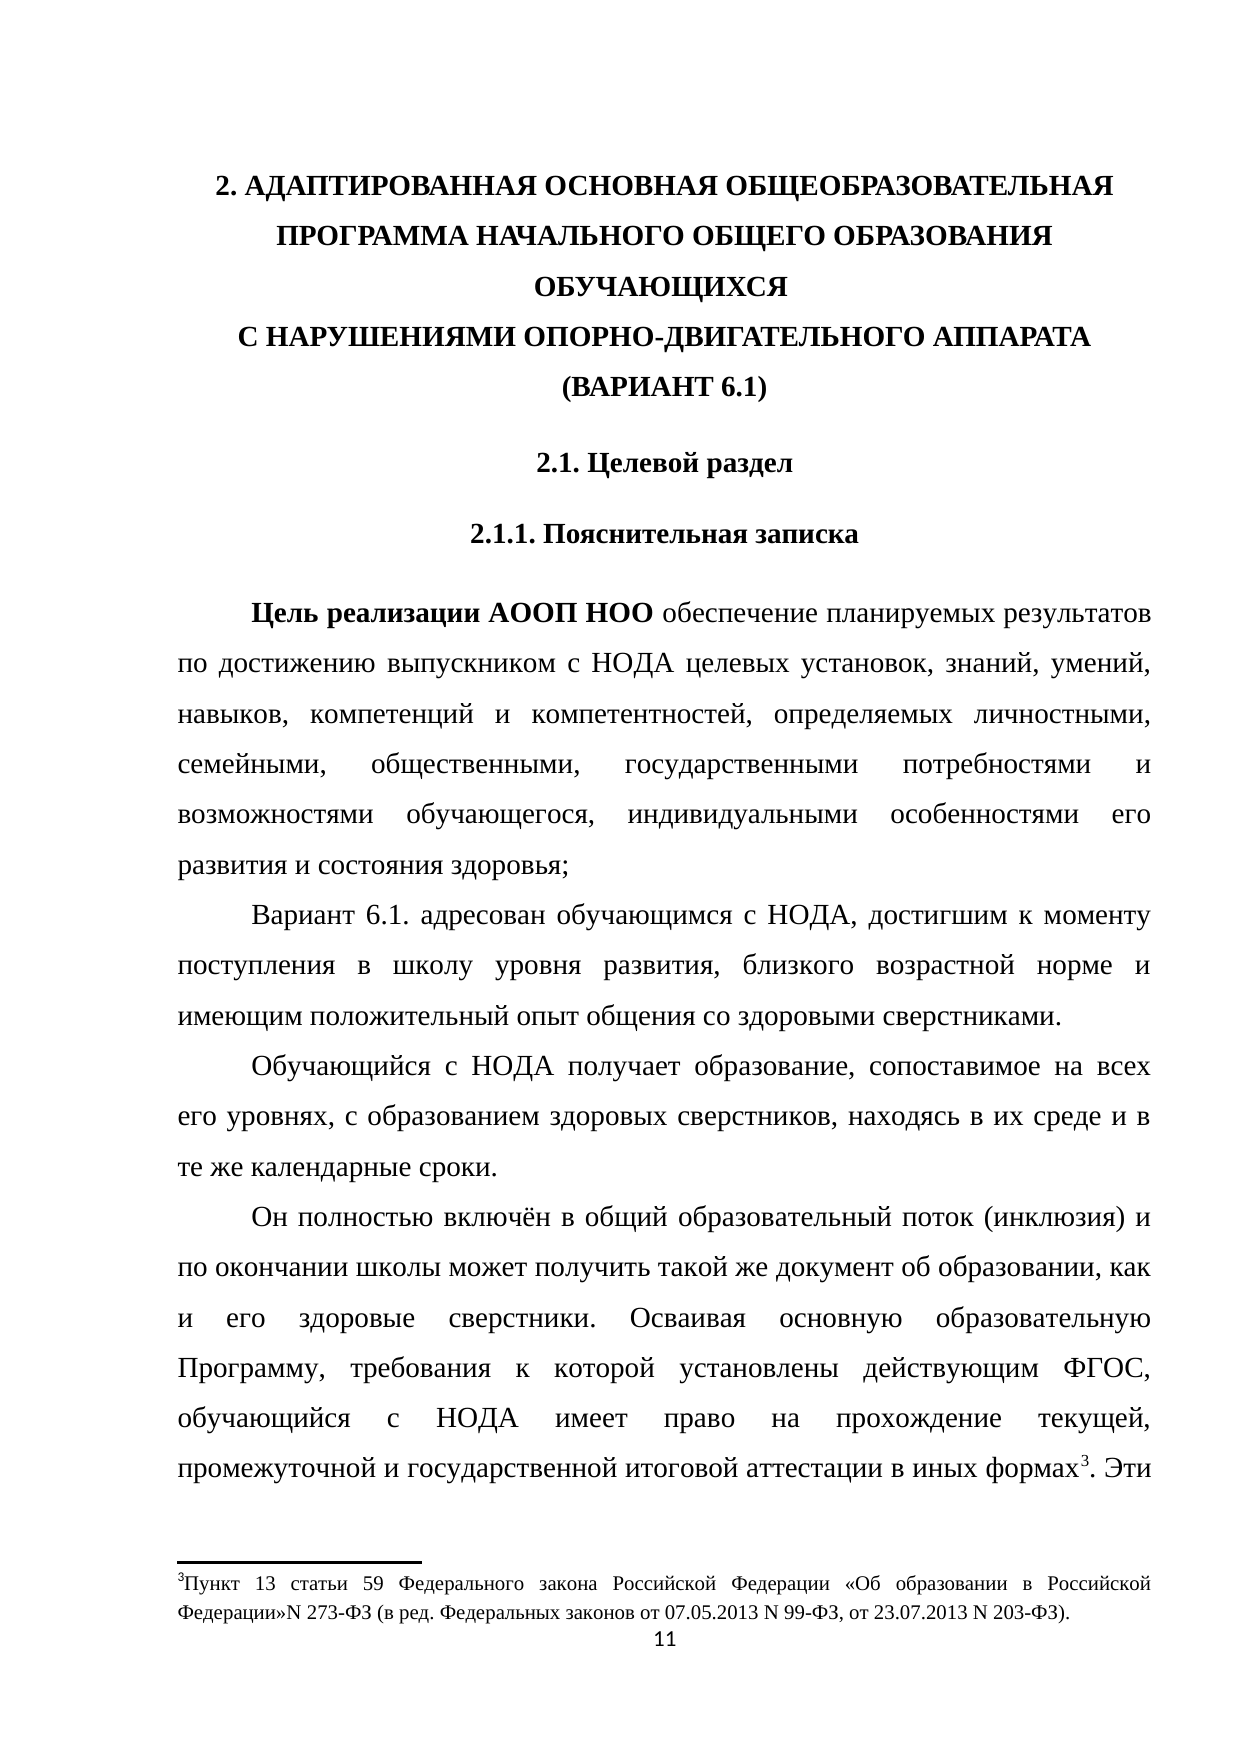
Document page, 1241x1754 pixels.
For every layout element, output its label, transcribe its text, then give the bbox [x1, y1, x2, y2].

text Обучающийся с НОДА получает образование, сопоставимое на всех его уровнях, с образованием здоровых сверстников, находясь в их среде и в те же календарные сроки. [177, 1048, 1152, 1182]
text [177, 1199, 1152, 1484]
subtitle 2. АДАПТИРОВАННАЯ ОСНОВНАЯ ОБЩЕОБРАЗОВАТЕЛЬНАЯ ПРОГРАММА НАЧАЛЬНОГО ОБЩЕГО ОБРАЗОВАНИЯ ОБУЧАЮЩИХСЯ С НАРУШЕНИЯМИ ОПОРНО-ДВИГАТЕЛЬНОГО АППАРАТА (ВАРИАНТ 6.1) [177, 168, 1152, 403]
text Вариант 6.1. адресован обучающимся с НОДА, достигшим к моменту поступления в школу уровня развития, близкого возрастной норме и имеющим положительный опыт общения со здоровыми сверстниками. [177, 897, 1152, 1031]
subtitle 2.1. Целевой раздел [177, 445, 1152, 478]
subtitle 2.1.1. Пояснительная записка [177, 516, 1152, 549]
text Цель реализации АООП НОО обеспечение планируемых результатов по достижению выпускником с НОДА целевых установок, знаний, умений, навыков, компетенций и компетентностей, определяемых личностными, семейными, общественными, государственными потребностями и возможностями обучающегося, индивидуальными особенностями его развития и состояния здоровья; [177, 595, 1152, 880]
